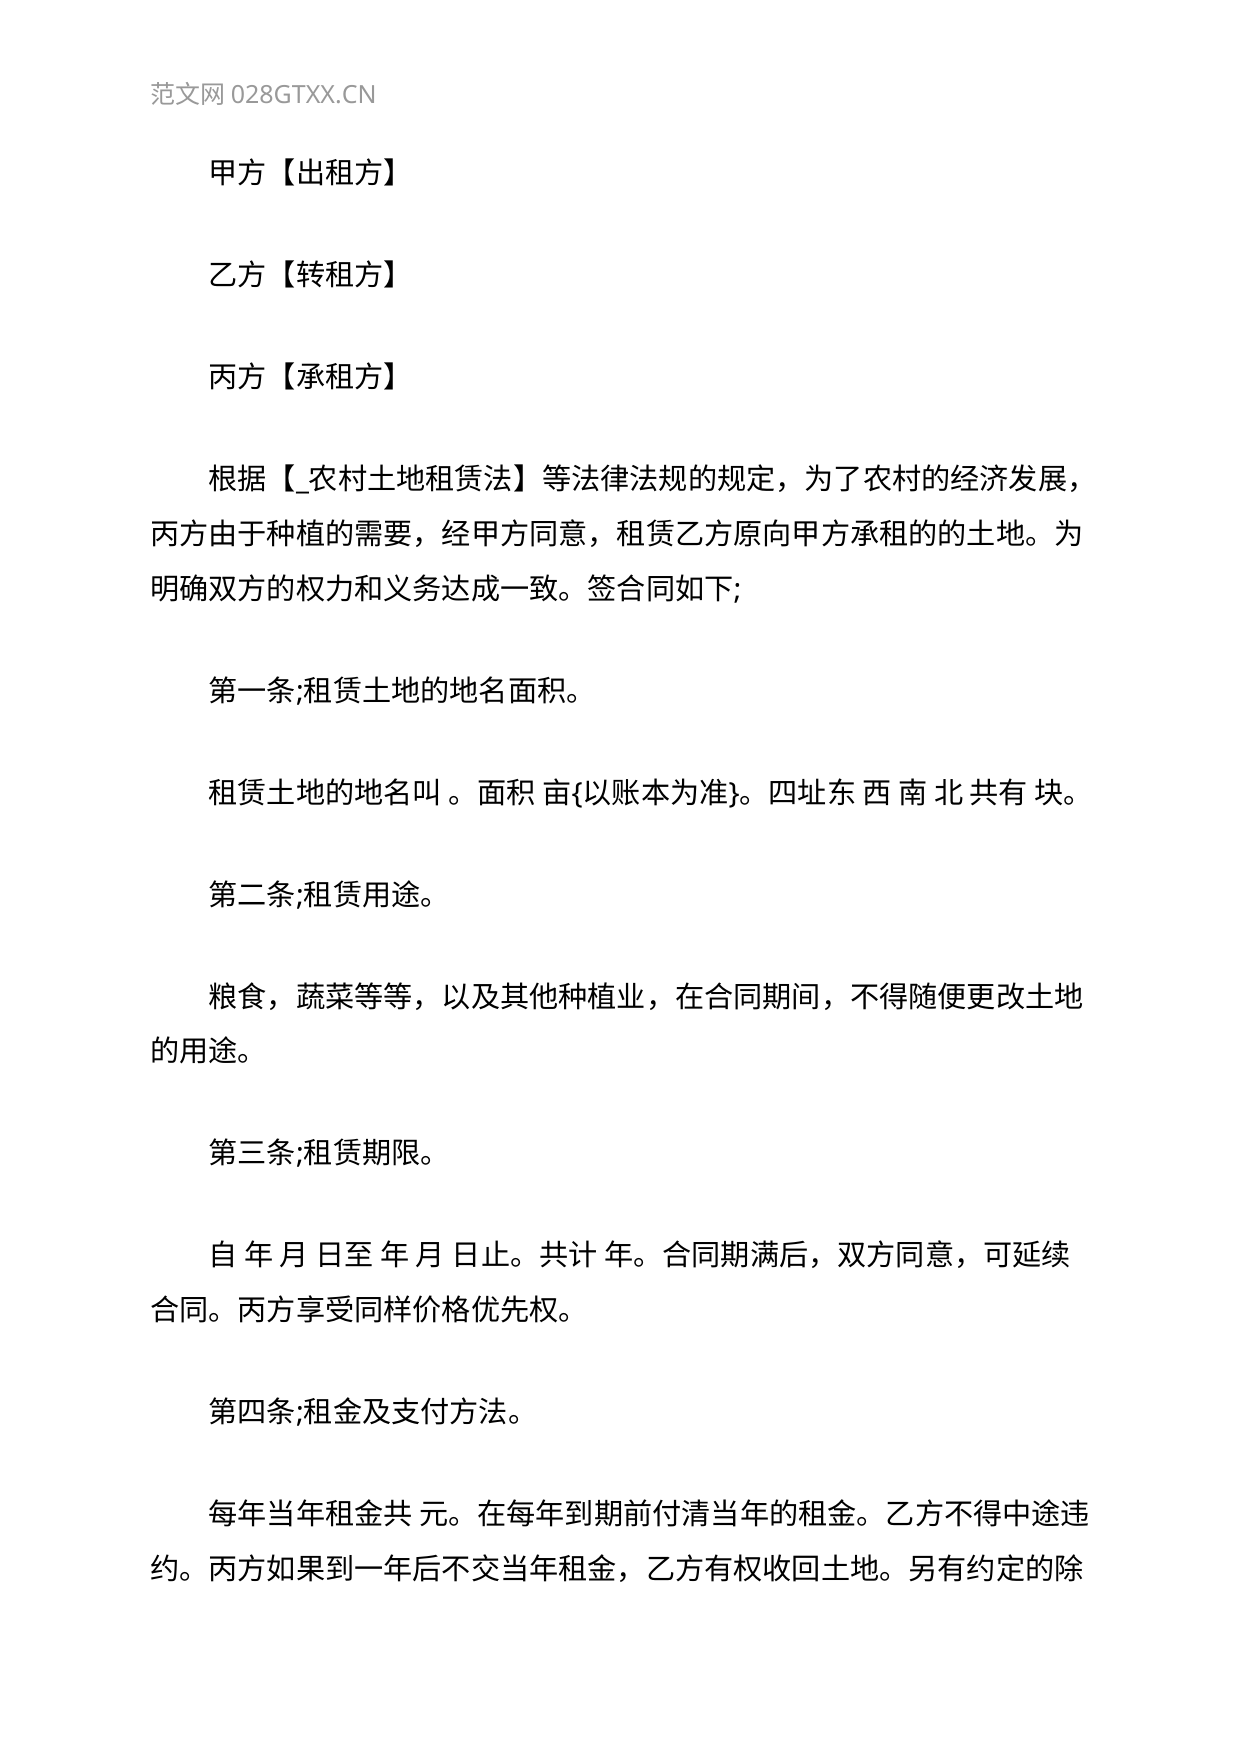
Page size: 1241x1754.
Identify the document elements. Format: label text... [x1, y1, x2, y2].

text 自 年 月 日至 年 月 日止。共计 年。合同期满后，双方同意，可延续合同。丙方享受同样价格优先权。 [150, 1232, 1090, 1329]
text 甲方【出租方】 [150, 150, 1090, 192]
text 粮食，蔬菜等等，以及其他种植业，在合同期间，不得随便更改土地的用途。 [150, 973, 1090, 1070]
text 第一条;租赁土地的地名面积。 [150, 667, 1090, 709]
text 第二条;租赁用途。 [150, 871, 1090, 913]
text 丙方【承租方】 [150, 353, 1090, 396]
text 根据【_农村土地租赁法】等法律法规的规定，为了农村的经济发展，丙方由于种植的需要，经甲方同意，租赁乙方原向甲方承租的的土地。为明确双方的权力和义务达成一致。签合同如下; [150, 455, 1090, 608]
text 乙方【转租方】 [150, 252, 1090, 294]
text 第三条;租赁期限。 [150, 1130, 1090, 1172]
text 租赁土地的地名叫 。面积 亩{以账本为准}。四址东 西 南 北 共有 块。 [150, 769, 1090, 812]
text 第四条;租金及支付方法。 [150, 1388, 1090, 1431]
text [150, 1490, 1090, 1588]
